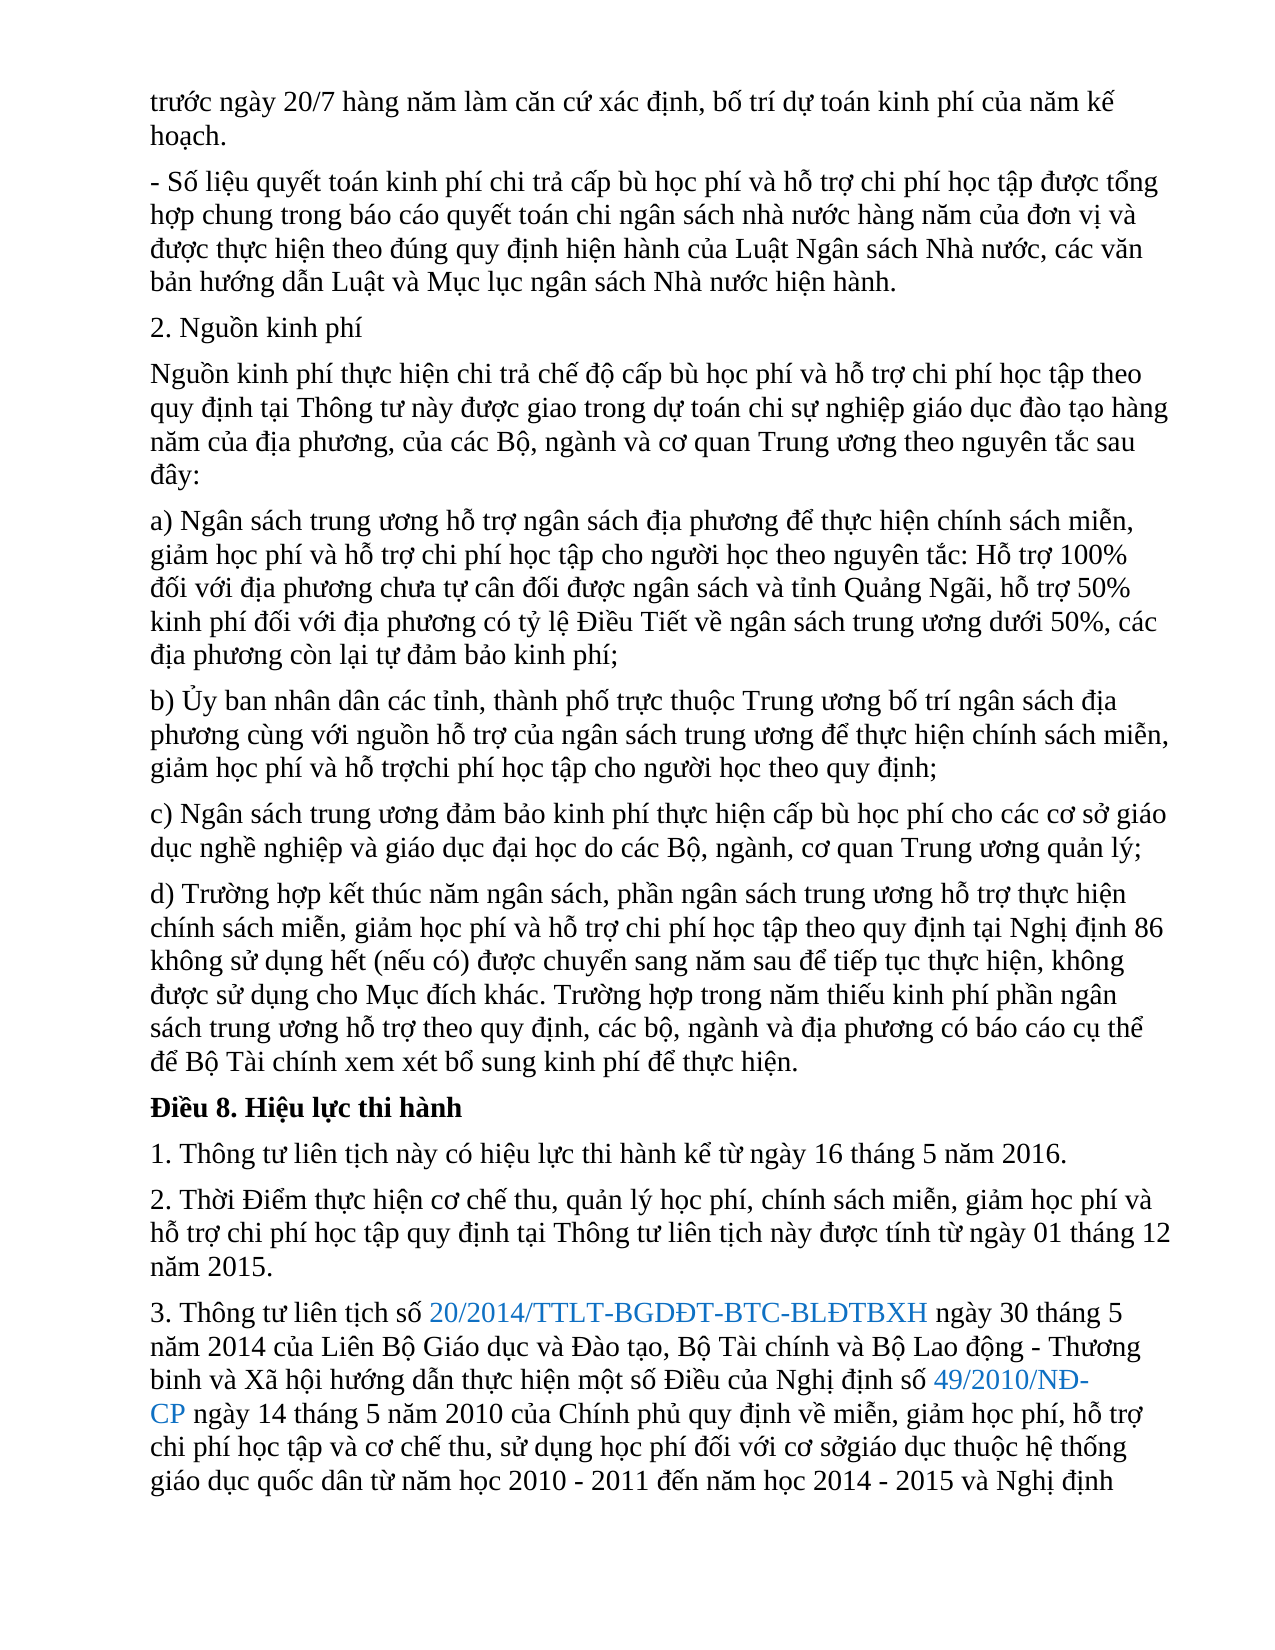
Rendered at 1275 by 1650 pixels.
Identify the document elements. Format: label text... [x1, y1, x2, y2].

text - Số liệu quyết toán kinh phí chi trả cấp bù học phí và hỗ trợ chi phí học tập được tổng hợp chung trong báo cáo quyết toán chi ngân sách nhà nước hàng năm của đơn vị và được thực hiện theo đúng quy định hiện hành của Luật Ngân sách Nhà nước, các văn bản hướng dẫn Luật và Mục lục ngân sách Nhà nước hiện hành. [150, 164, 1172, 298]
text 2. Nguồn kinh phí [150, 311, 1172, 344]
text a) Ngân sách trung ương hỗ trợ ngân sách địa phương để thực hiện chính sách miễn, giảm học phí và hỗ trợ chi phí học tập cho người học theo nguyên tắc: Hỗ trợ 100% đối với địa phương chưa tự cân đối được ngân sách và tỉnh Quảng Ngãi, hỗ trợ 50% kinh phí đối với địa phương có tỷ lệ Điều Tiết về ngân sách trung ương dưới 50%, các địa phương còn lại tự đảm bảo kinh phí; [150, 503, 1172, 671]
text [150, 1295, 1172, 1496]
text Nguồn kinh phí thực hiện chi trả chế độ cấp bù học phí và hỗ trợ chi phí học tập theo quy định tại Thông tư này được giao trong dự toán chi sự nghiệp giáo dục đào tạo hàng năm của địa phương, của các Bộ, ngành và cơ quan Trung ương theo nguyên tắc sau đây: [150, 357, 1172, 491]
text 1. Thông tư liên tịch này có hiệu lực thi hành kể từ ngày 16 tháng 5 năm 2016. [150, 1136, 1172, 1169]
text d) Trường hợp kết thúc năm ngân sách, phần ngân sách trung ương hỗ trợ thực hiện chính sách miễn, giảm học phí và hỗ trợ chi phí học tập theo quy định tại Nghị định 86 không sử dụng hết (nếu có) được chuyển sang năm sau để tiếp tục thực hiện, không được sử dụng cho Mục đích khác. Trường hợp trong năm thiếu kinh phí phần ngân sách trung ương hỗ trợ theo quy định, các bộ, ngành và địa phương có báo cáo cụ thể để Bộ Tài chính xem xét bổ sung kinh phí để thực hiện. [150, 876, 1172, 1077]
text 2. Thời Điểm thực hiện cơ chế thu, quản lý học phí, chính sách miễn, giảm học phí và hỗ trợ chi phí học tập quy định tại Thông tư liên tịch này được tính từ ngày 01 tháng 12 năm 2015. [150, 1182, 1172, 1283]
text c) Ngân sách trung ương đảm bảo kinh phí thực hiện cấp bù học phí cho các cơ sở giáo dục nghề nghiệp và giáo dục đại học do các Bộ, ngành, cơ quan Trung ương quản lý; [150, 797, 1172, 864]
text b) Ủy ban nhân dân các tỉnh, thành phố trực thuộc Trung ương bố trí ngân sách địa phương cùng với nguồn hỗ trợ của ngân sách trung ương để thực hiện chính sách miễn, giảm học phí và hỗ trợchi phí học tập cho người học theo quy định; [150, 683, 1172, 784]
text Điều 8. Hiệu lực thi hành [150, 1090, 1172, 1123]
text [150, 84, 1172, 151]
